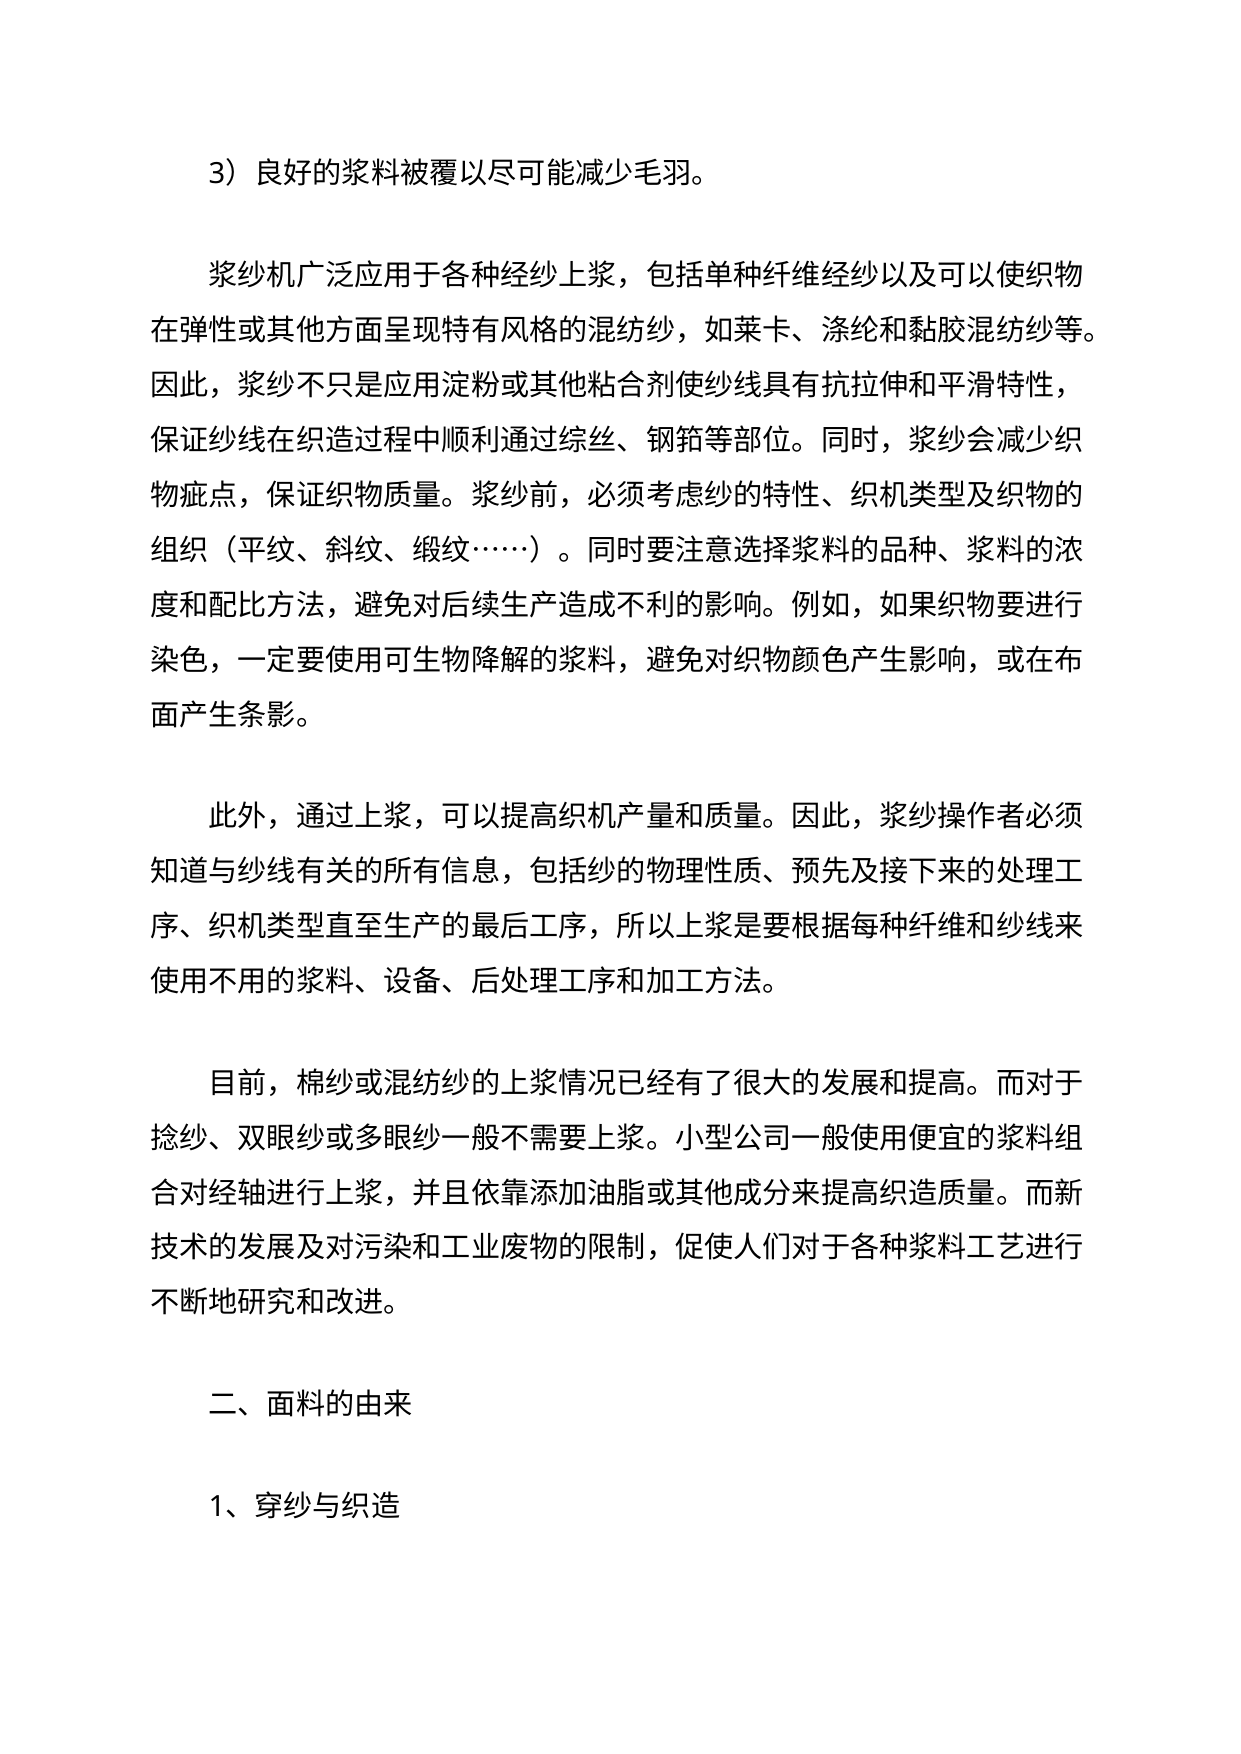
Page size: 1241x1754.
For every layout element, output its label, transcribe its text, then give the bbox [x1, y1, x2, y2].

text 二、面料的由来 [150, 1381, 1090, 1423]
text 目前，棉纱或混纺纱的上浆情况已经有了很大的发展和提高。而对于捻纱、双眼纱或多眼纱一般不需要上浆。小型公司一般使用便宜的浆料组合对经轴进行上浆，并且依靠添加油脂或其他成分来提高织造质量。而新技术的发展及对污染和工业废物的限制，促使人们对于各种浆料工艺进行不断地研究和改进。 [150, 1059, 1090, 1321]
text 此外，通过上浆，可以提高织机产量和质量。因此，浆纱操作者必须知道与纱线有关的所有信息，包括纱的物理性质、预先及接下来的处理工序、织机类型直至生产的最后工序，所以上浆是要根据每种纤维和纱线来使用不用的浆料、设备、后处理工序和加工方法。 [150, 793, 1090, 1000]
text 1、穿纱与织造 [150, 1482, 1090, 1525]
text 3）良好的浆料被覆以尽可能减少毛羽。 [150, 150, 1090, 192]
text 浆纱机广泛应用于各种经纱上浆，包括单种纤维经纱以及可以使织物在弹性或其他方面呈现特有风格的混纺纱，如莱卡、涤纶和黏胶混纺纱等。因此，浆纱不只是应用淀粉或其他粘合剂使纱线具有抗拉伸和平滑特性，保证纱线在织造过程中顺利通过综丝、钢筘等部位。同时，浆纱会减少织物疵点，保证织物质量。浆纱前，必须考虑纱的特性、织机类型及织物的组织（平纹、斜纹、缎纹……）。同时要注意选择浆料的品种、浆料的浓度和配比方法，避免对后续生产造成不利的影响。例如，如果织物要进行染色，一定要使用可生物降解的浆料，避免对织物颜色产生影响，或在布面产生条影。 [150, 252, 1090, 733]
